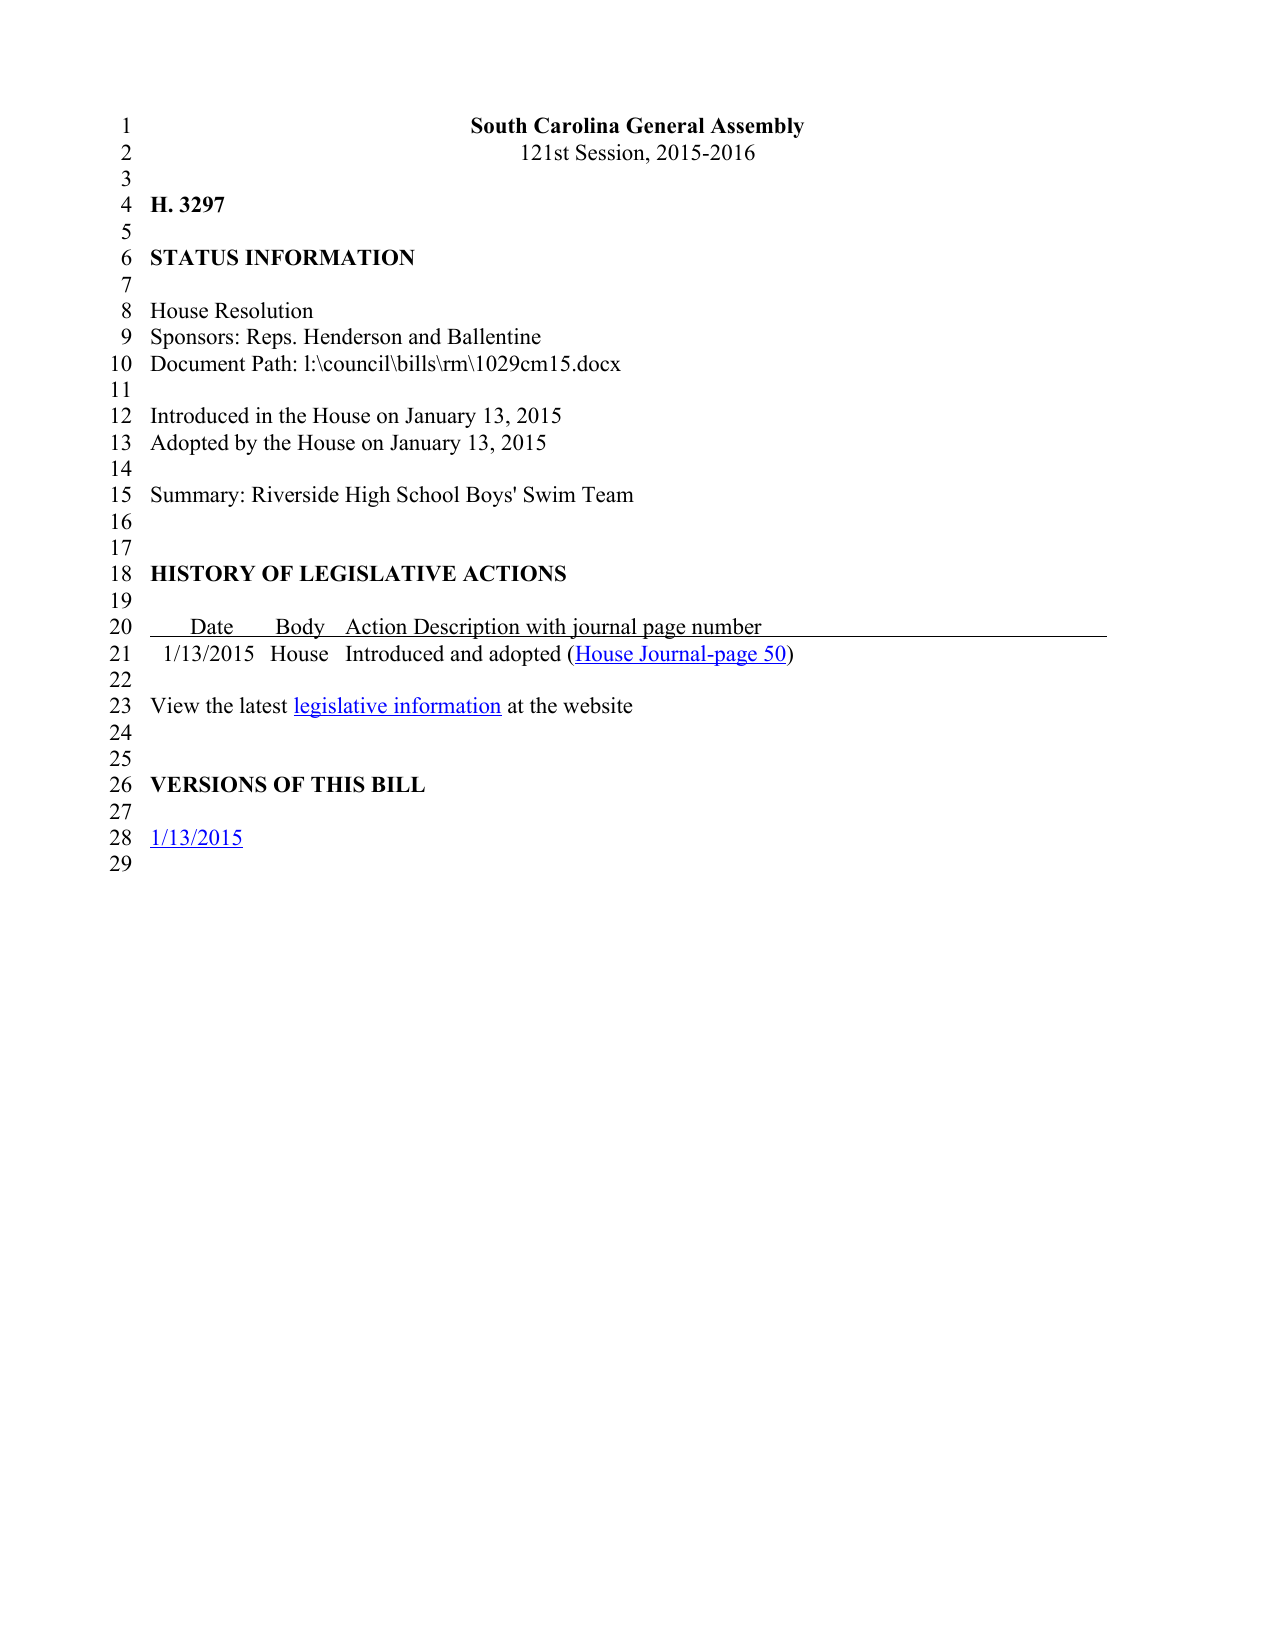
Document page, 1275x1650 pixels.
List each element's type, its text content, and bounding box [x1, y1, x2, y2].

text 1/13/2015 [150, 824, 1125, 850]
text South Carolina General Assembly [150, 112, 1125, 139]
text STATUS INFORMATION [150, 244, 1125, 271]
text Sponsors: Reps. Henderson and Ballentine [150, 323, 1125, 350]
text Introduced in the House on January 13, 2015 [150, 402, 1125, 429]
text View the latest legislative information at the website [150, 692, 1125, 719]
text VERSIONS OF THIS BILL [150, 771, 1125, 798]
text H. 3297 [150, 192, 1125, 218]
text HISTORY OF LEGISLATIVE ACTIONS [150, 561, 1125, 587]
text Date Body Action Description with journal page number [150, 613, 1125, 639]
text Adopted by the House on January 13, 2015 [150, 429, 1125, 455]
text 1/13/2015 House Introduced and adopted (House Journal-page 50) [150, 639, 1125, 666]
text 121st Session, 2015-2016 [150, 139, 1125, 165]
text Summary: Riverside High School Boys' Swim Team [150, 481, 1125, 508]
text House Resolution [150, 297, 1125, 323]
text Document Path: l:\council\bills\rm\1029cm15.docx [150, 350, 1125, 376]
